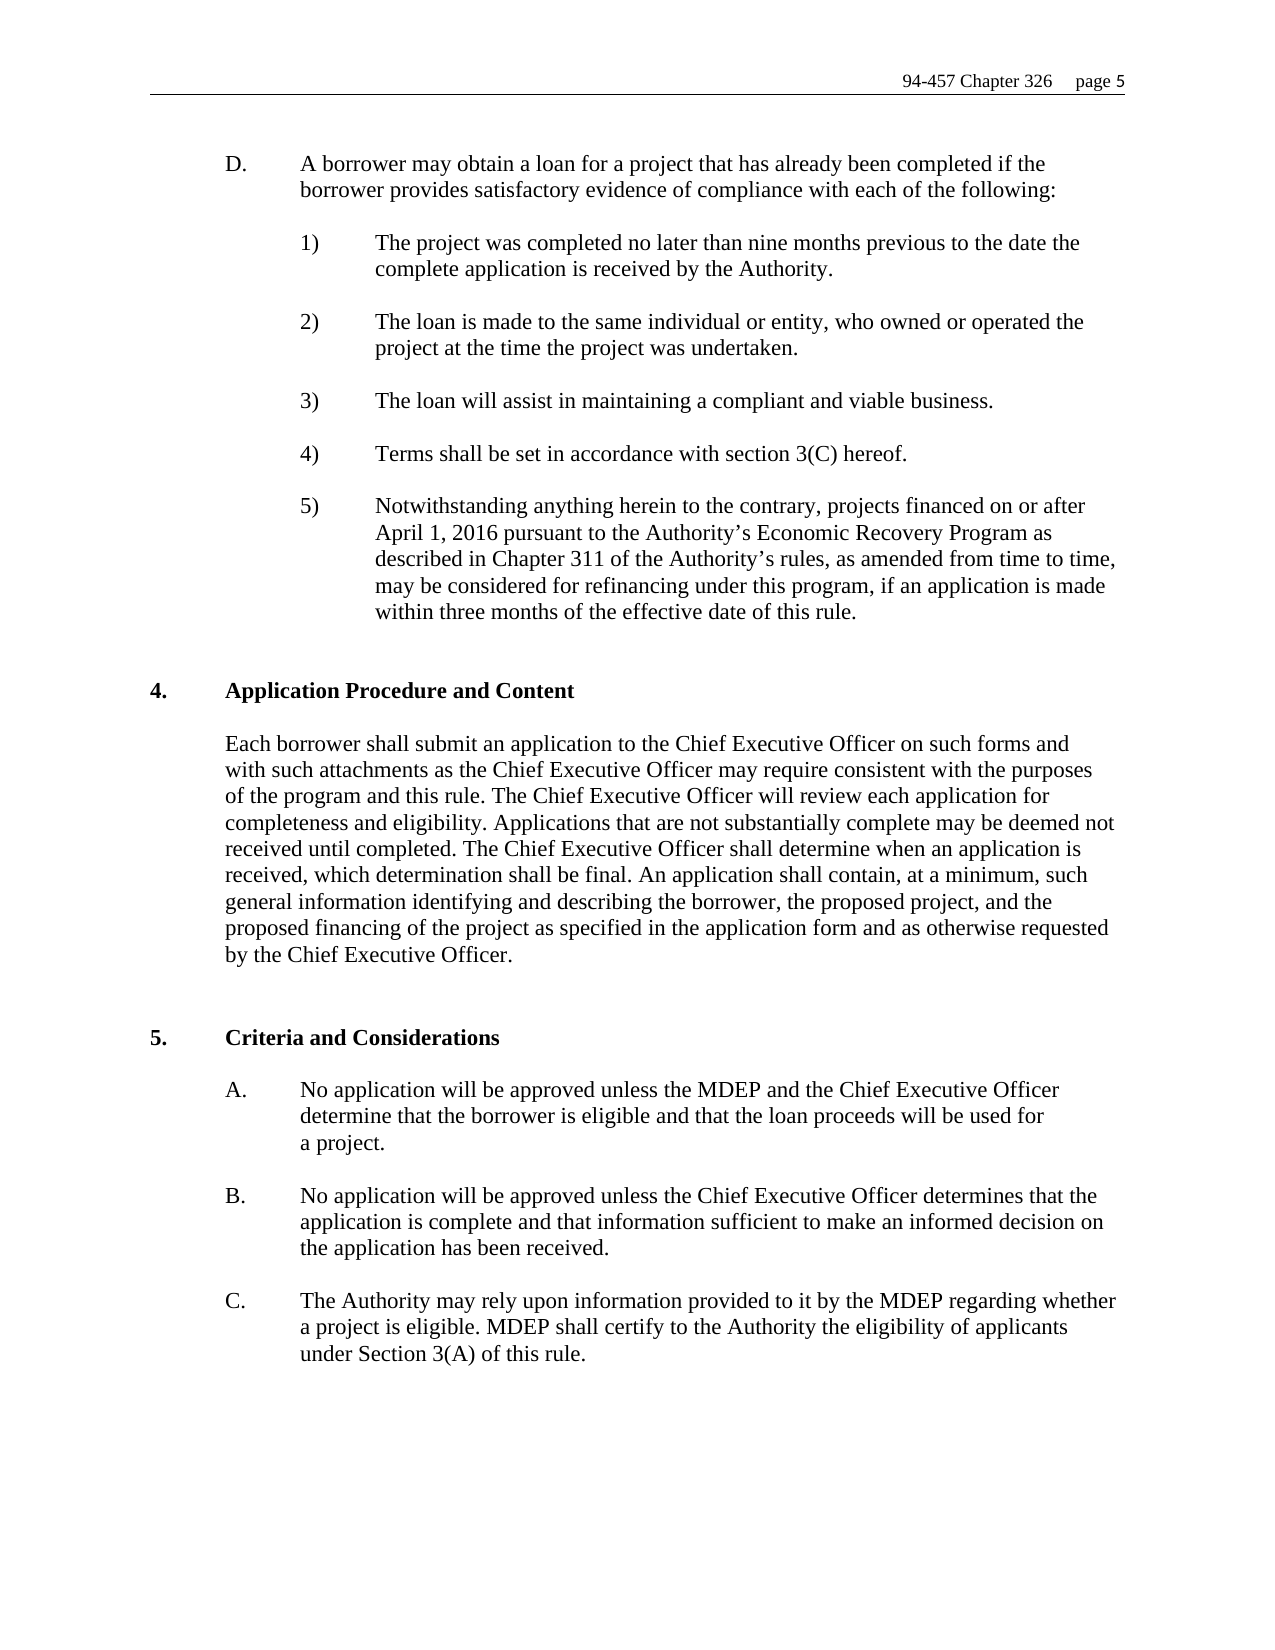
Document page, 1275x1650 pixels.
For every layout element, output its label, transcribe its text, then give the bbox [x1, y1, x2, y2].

text 3) The loan will assist in maintaining a compliant and viable business. [75, 387, 1125, 413]
text 1) The project was completed no later than nine months previous to the date the complete application is received by the Authority. [75, 229, 1125, 282]
text Each borrower shall submit an application to the Chief Executive Officer on such forms and with such attachments as the Chief Executive Officer may require consistent with the purposes of the program and this rule. The Chief Executive Officer will review each application for completeness and eligibility. Applications that are not substantially complete may be deemed not received until completed. The Chief Executive Officer shall determine when an application is received, which determination shall be final. An application shall contain, at a minimum, such general information identifying and describing the borrower, the proposed project, and the proposed financing of the project as specified in the application form and as otherwise requested by the Chief Executive Officer. [150, 730, 1116, 967]
text 5) Notwithstanding anything herein to the contrary, projects financed on or after April 1, 2016 pursuant to the Authority’s Economic Recovery Program as described in Chapter 311 of the Authority’s rules, as amended from time to time, may be considered for refinancing under this program, if an application is made within three months of the effective date of this rule. [75, 493, 1125, 624]
text 4. Application Procedure and Content [150, 677, 1125, 703]
text B. No application will be approved unless the Chief Executive Officer determines that the application is complete and that information sufficient to make an informed decision on the application has been received. [150, 1182, 1125, 1261]
text 4) Terms shall be set in accordance with section 3(C) hereof. [75, 440, 1125, 466]
text 5. Criteria and Considerations [150, 1023, 1125, 1050]
text C. The Authority may rely upon information provided to it by the MDEP regarding whether a project is eligible. MDEP shall certify to the Authority the eligibility of applicants under Section 3(A) of this rule. [0, 1287, 1125, 1366]
text 2) The loan is made to the same individual or entity, who owned or operated the project at the time the project was undertaken. [75, 308, 1125, 361]
text A. No application will be approved unless the MDEP and the Chief Executive Officer determine that the borrower is eligible and that the loan proceeds will be used for a project. [150, 1076, 1125, 1155]
text D. A borrower may obtain a loan for a project that has already been completed if the borrower provides satisfactory evidence of compliance with each of the following: [150, 150, 1125, 203]
